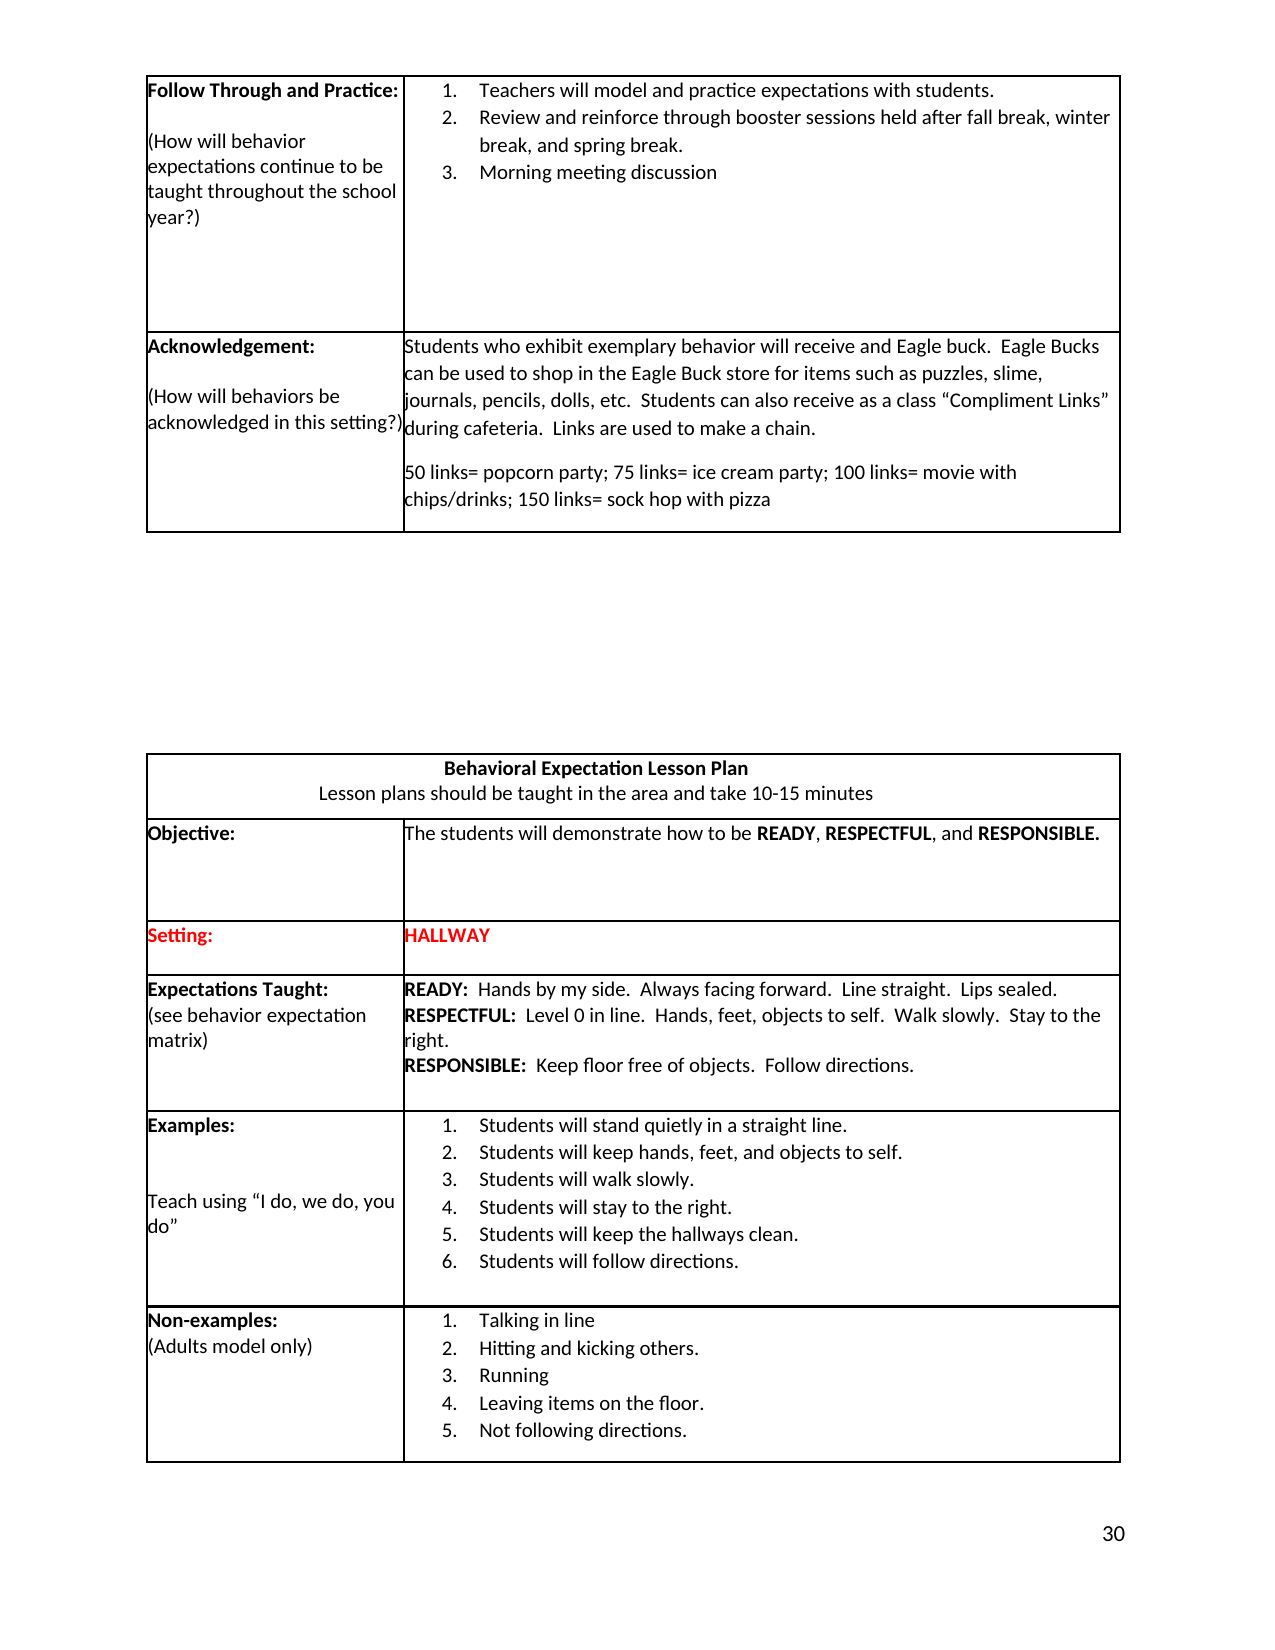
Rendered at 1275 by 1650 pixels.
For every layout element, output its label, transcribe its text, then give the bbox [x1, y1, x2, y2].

table_cell Follow Through and Practice: (How will behavior expectations continue to be taught throughout the school year?) [148, 77, 403, 331]
table_cell Examples: Teach using “I do, we do, you do” [148, 1112, 403, 1305]
table_cell Acknowledgement: (How will behaviors be acknowledged in this setting?) [148, 333, 403, 531]
table_cell Expectations Taught: (see behavior expectation matrix) [148, 976, 403, 1110]
table_cell Students will stand quietly in a straight line. Students will keep hands, feet, and objects to self. Students will walk slowly. Students will stay to the right. Students will keep the hallways clean. Students will follow directions. [405, 1112, 1119, 1305]
table_cell Students who exhibit exemplary behavior will receive and Eagle buck. Eagle Bucks can be used to shop in the Eagle Buck store for items such as puzzles, slime, journals, pencils, dolls, etc. Students can also receive as a class “Compliment Links” during cafeteria. Links are used to make a chain. 50 links= popcorn party; 75 links= ice cream party; 100 links= movie with chips/drinks; 150 links= sock hop with pizza [405, 333, 1119, 531]
table_cell HALLWAY [405, 922, 1119, 974]
table_cell Talking in line Hitting and kicking others. Running Leaving items on the floor. Not following directions. [405, 1308, 1119, 1461]
table_cell Teachers will model and practice expectations with students. Review and reinforce through booster sessions held after fall break, winter break, and spring break. Morning meeting discussion [405, 77, 1119, 331]
table_header Behavioral Expectation Lesson Plan Lesson plans should be taught in the area and take 10-15 minutes [148, 755, 1119, 818]
table_cell The students will demonstrate how to be READY, RESPECTFUL, and RESPONSIBLE. [405, 820, 1119, 920]
table_cell Objective: [148, 820, 403, 920]
table_cell Non-examples: (Adults model only) [148, 1308, 403, 1461]
table_cell Setting: [148, 922, 403, 974]
table_cell READY: Hands by my side. Always facing forward. Line straight. Lips sealed. RESPECTFUL: Level 0 in line. Hands, feet, objects to self. Walk slowly. Stay to the right. RESPONSIBLE: Keep floor free of objects. Follow directions. [405, 976, 1119, 1110]
